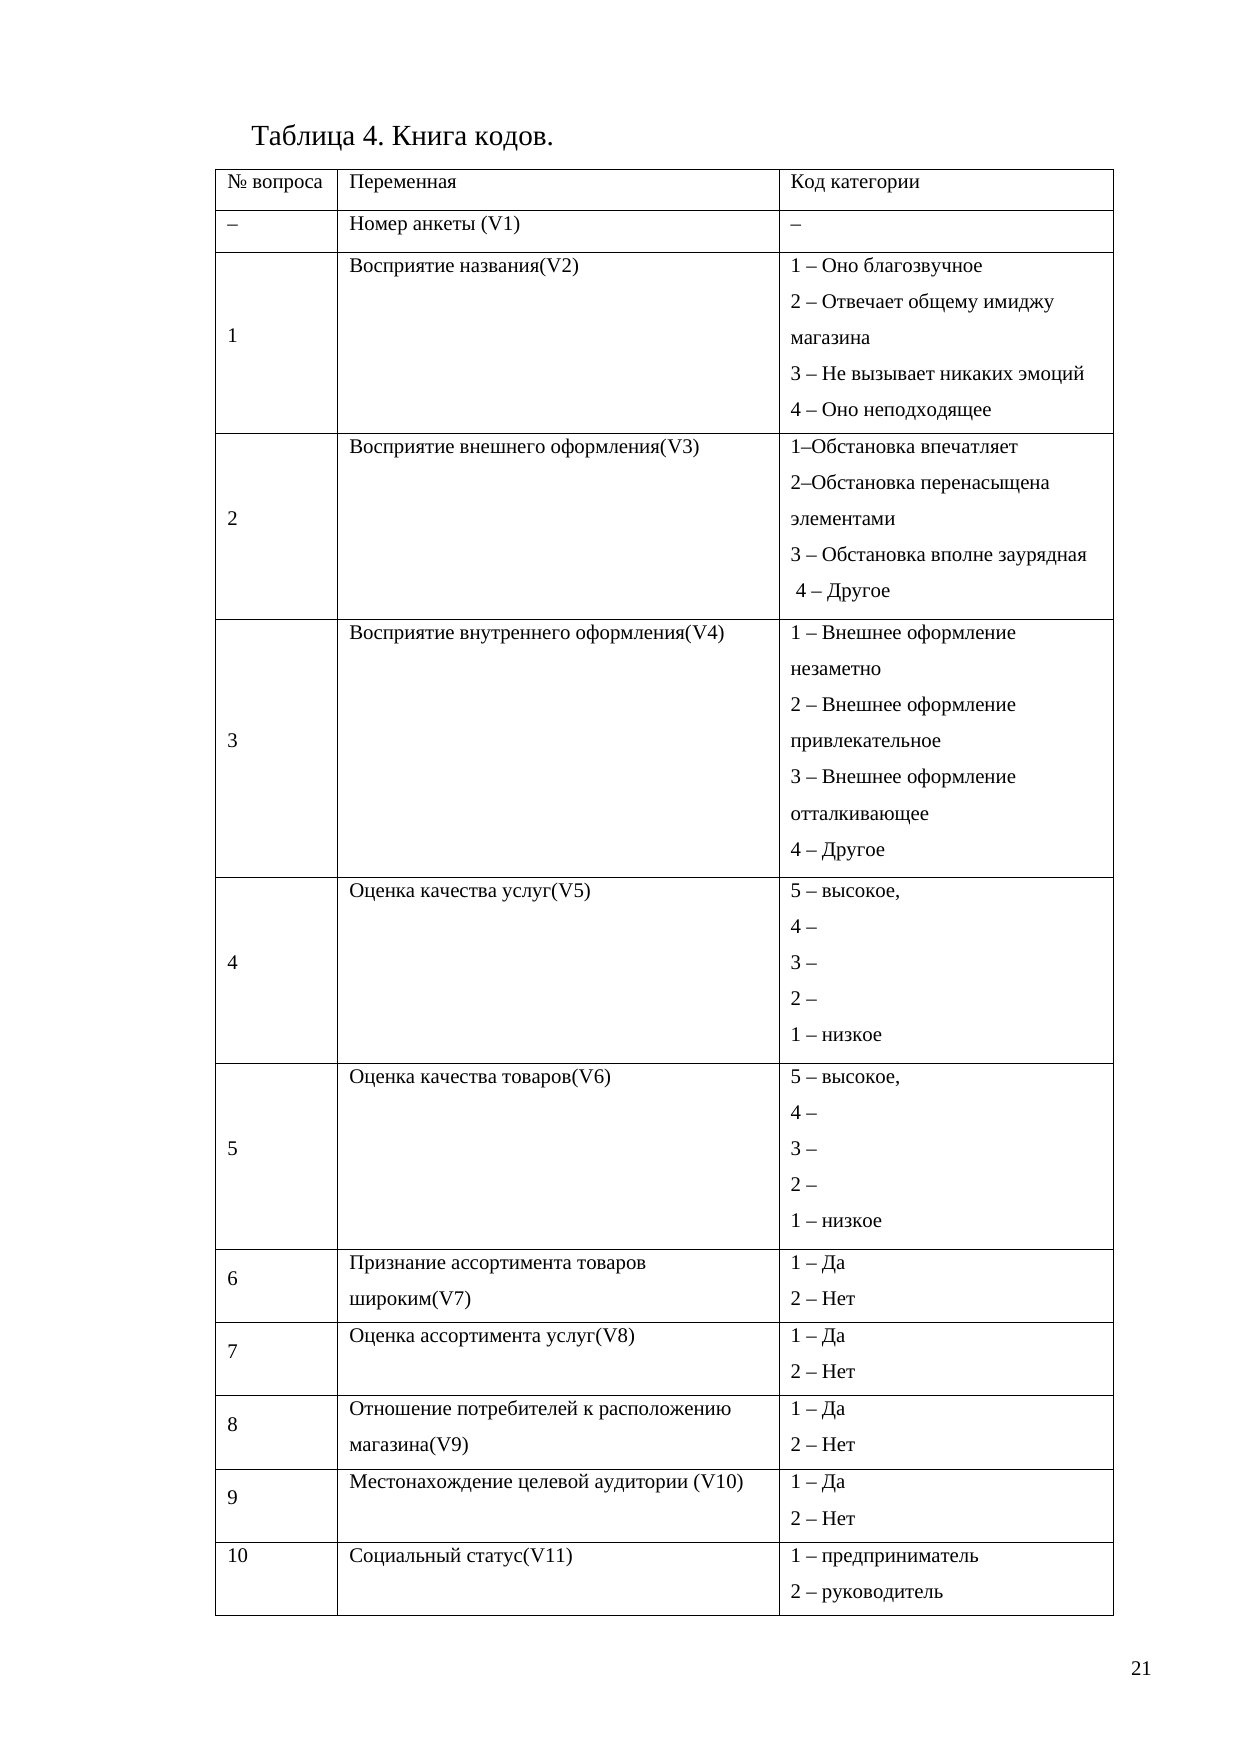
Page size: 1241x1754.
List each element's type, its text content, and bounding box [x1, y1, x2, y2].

table_cell 4 [216, 878, 337, 1063]
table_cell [780, 1543, 1113, 1615]
table_cell Оценка качества товаров(V6) [338, 1064, 779, 1249]
table_cell Восприятие внешнего оформления(V3) [338, 434, 779, 619]
table_cell 1–Обстановка впечатляет 2–Обстановка перенасыщена элементами 3 – Обстановка вполне заурядная 4 – Другое [780, 434, 1113, 619]
table_cell Отношение потребителей к расположению магазина(V9) [338, 1396, 779, 1468]
table_cell Оценка качества услуг(V5) [338, 878, 779, 1063]
table_cell 10 [216, 1543, 337, 1615]
table_cell Восприятие внутреннего оформления(V4) [338, 620, 779, 877]
table_cell – [216, 211, 337, 252]
table_cell 1 [216, 253, 337, 433]
table_header Код категории [780, 170, 1113, 210]
table_cell Местонахождение целевой аудитории (V10) [338, 1470, 779, 1542]
table_header Переменная [338, 170, 779, 210]
table_cell 5 [216, 1064, 337, 1249]
table_cell 5 – высокое, 4 – 3 – 2 – 1 – низкое [780, 1064, 1113, 1249]
table_cell Восприятие названия(V2) [338, 253, 779, 433]
table_header № вопроса [216, 170, 337, 210]
table_cell 6 [216, 1250, 337, 1322]
text Таблица 4. Книга кодов. [177, 118, 1152, 152]
table_cell Признание ассортимента товаров широким(V7) [338, 1250, 779, 1322]
table_cell 1 – Да 2 – Нет [780, 1396, 1113, 1468]
table_cell 9 [216, 1470, 337, 1542]
table_cell – [780, 211, 1113, 252]
table_cell Оценка ассортимента услуг(V8) [338, 1323, 779, 1395]
table_cell 3 [216, 620, 337, 877]
table_cell 2 [216, 434, 337, 619]
table_cell 1 – Да 2 – Нет [780, 1250, 1113, 1322]
table_cell 7 [216, 1323, 337, 1395]
table_cell 5 – высокое, 4 – 3 – 2 – 1 – низкое [780, 878, 1113, 1063]
table_cell 1 – Внешнее оформление незаметно 2 – Внешнее оформление привлекательное 3 – Внешнее оформление отталкивающее 4 – Другое [780, 620, 1113, 877]
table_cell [338, 1543, 779, 1615]
table_cell 1 – Да 2 – Нет [780, 1323, 1113, 1395]
table_cell 1 – Да 2 – Нет [780, 1470, 1113, 1542]
table_cell 1 – Оно благозвучное 2 – Отвечает общему имиджу магазина 3 – Не вызывает никаких эмоций 4 – Оно неподходящее [780, 253, 1113, 433]
table_cell Номер анкеты (V1) [338, 211, 779, 252]
table_cell 8 [216, 1396, 337, 1468]
